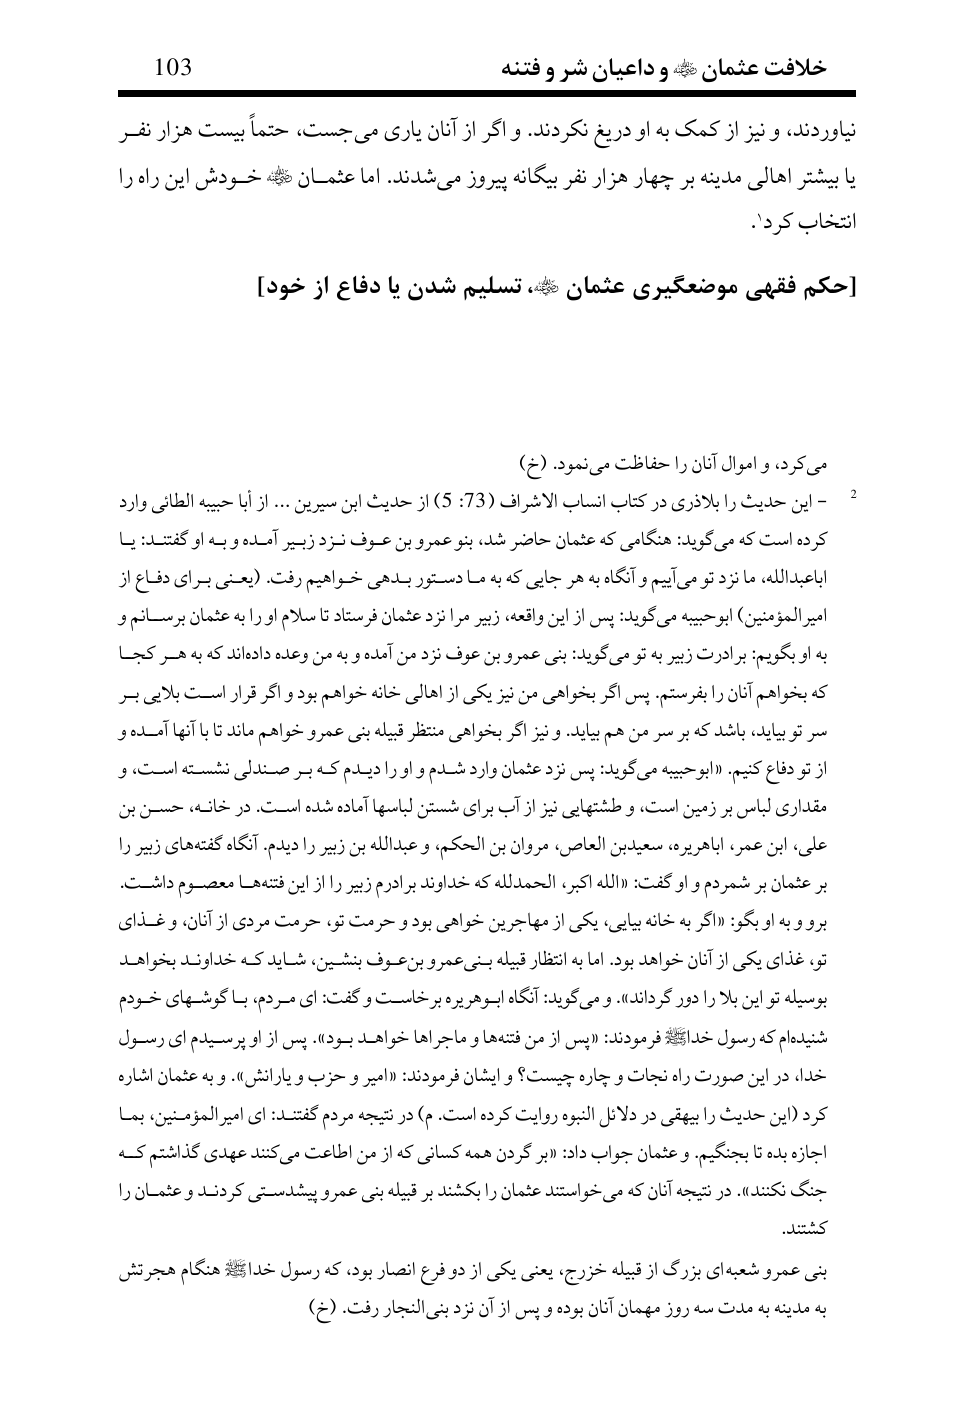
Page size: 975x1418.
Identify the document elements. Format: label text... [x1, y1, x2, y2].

text [حکم فقهی موضعگیری عثمان س، تسلیم شدن یا دفاع از خود] [118, 265, 857, 311]
text قاضی ابوبکر (نویسنده کتاب) می‌گوید: این سخنان بهترین سخنانی است که در این باب روایت شده است. و با توجه به این سخنان مشخص می‌شود که هیچکدام از صحابه به او هجوم نیاوردند، و نیز از کمک به او دریغ نکردند. و اگر از آنان یاری می‌جست، حتماً بیست‌ هزار نفر یا بیشتر اهالی مدینه بر چهار هزار نفر بیگانه پیروز می‌شدند. اما عثمان س خودش این راه را انتخاب کرد. [118, 110, 857, 246]
